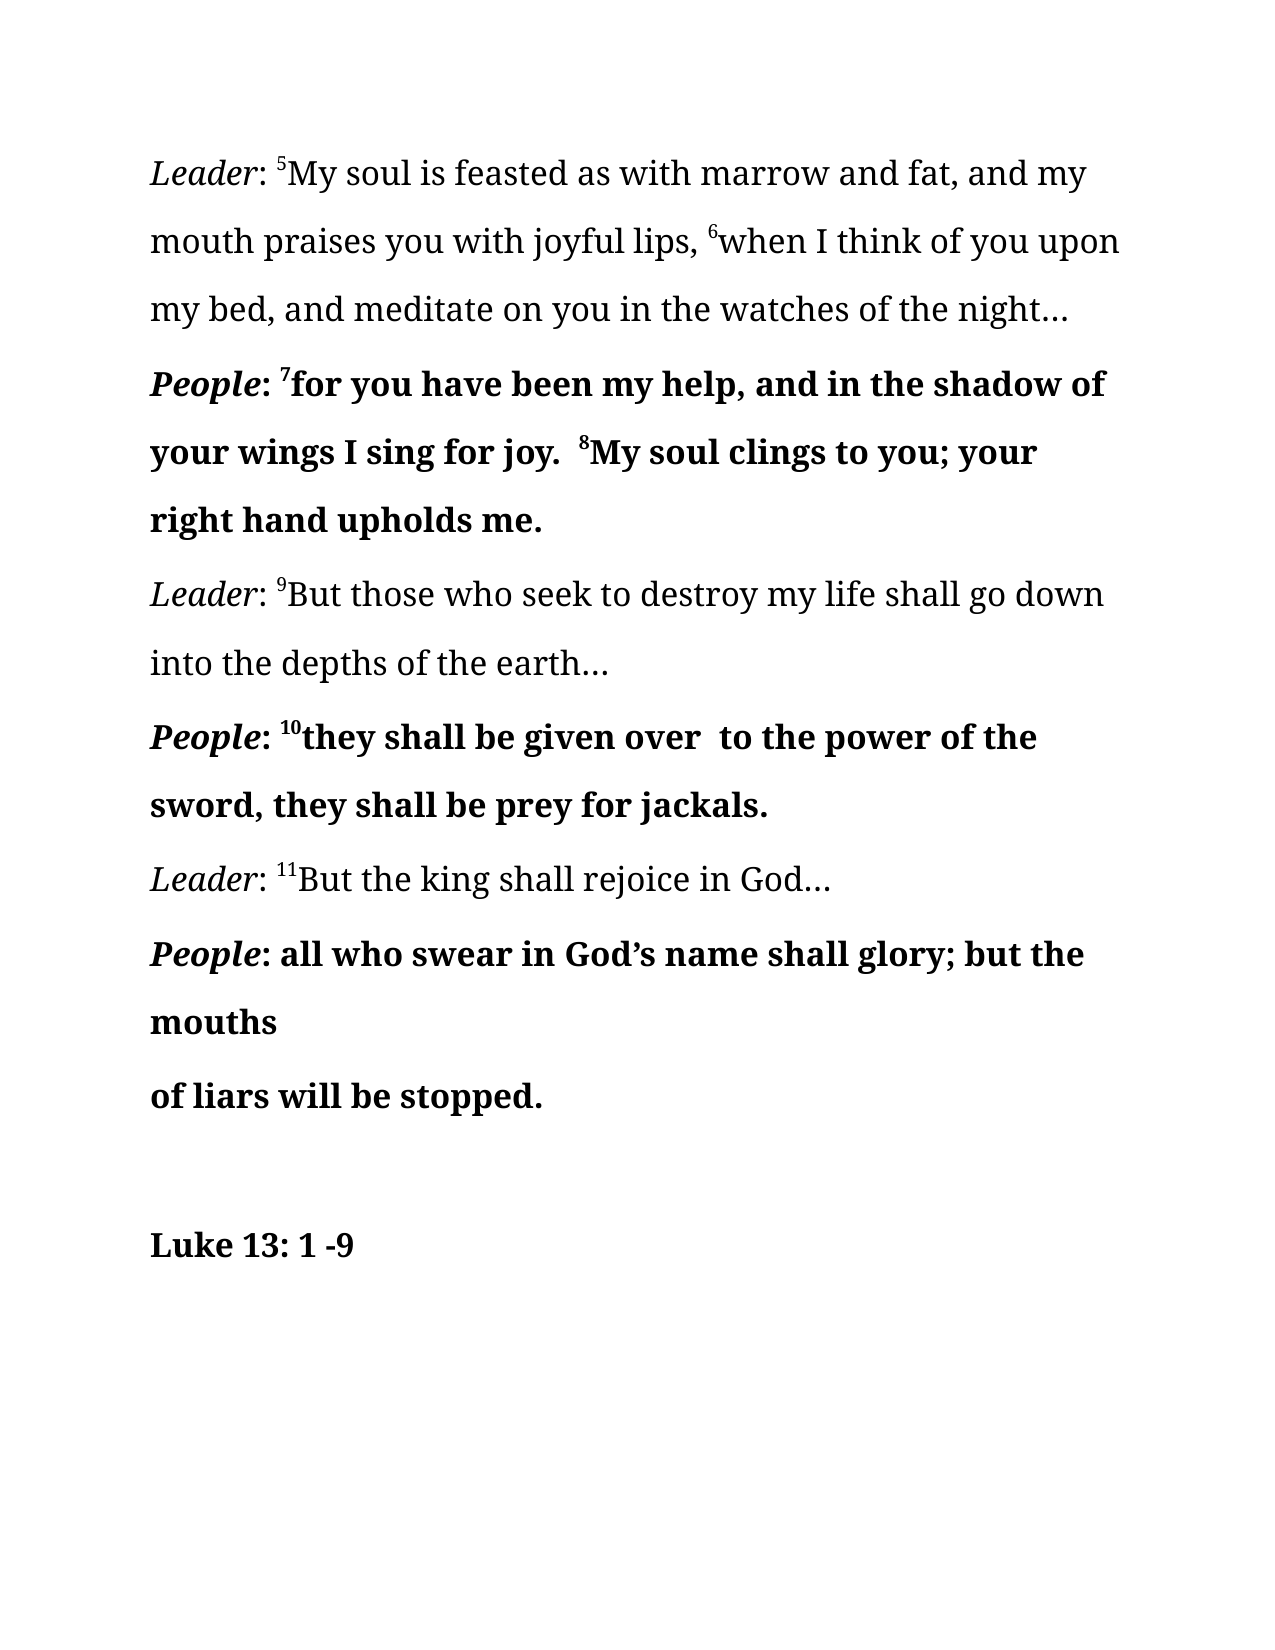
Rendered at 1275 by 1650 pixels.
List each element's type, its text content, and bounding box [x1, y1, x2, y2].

text of liars will be stopped. [150, 1073, 1125, 1118]
text Luke 13: 1 -9 [150, 1222, 1125, 1267]
text Leader: 5My soul is feasted as with marrow and fat, and my mouth praises you with joyful lips, 6when I think of you upon my bed, and meditate on you in the watches of the night… [150, 150, 1125, 332]
text Leader: 11But the king shall rejoice in God… [150, 856, 1125, 902]
text People: 10they shall be given over to the power of the sword, they shall be prey for jackals. [150, 714, 1125, 827]
text People: 7for you have been my help, and in the shadow of your wings I sing for joy. 8My soul clings to you; your right hand upholds me. [150, 361, 1125, 542]
text Leader: 9But those who seek to destroy my life shall go down into the depths of the earth… [150, 571, 1125, 685]
text People: all who swear in God’s name shall glory; but the mouths [150, 931, 1125, 1044]
